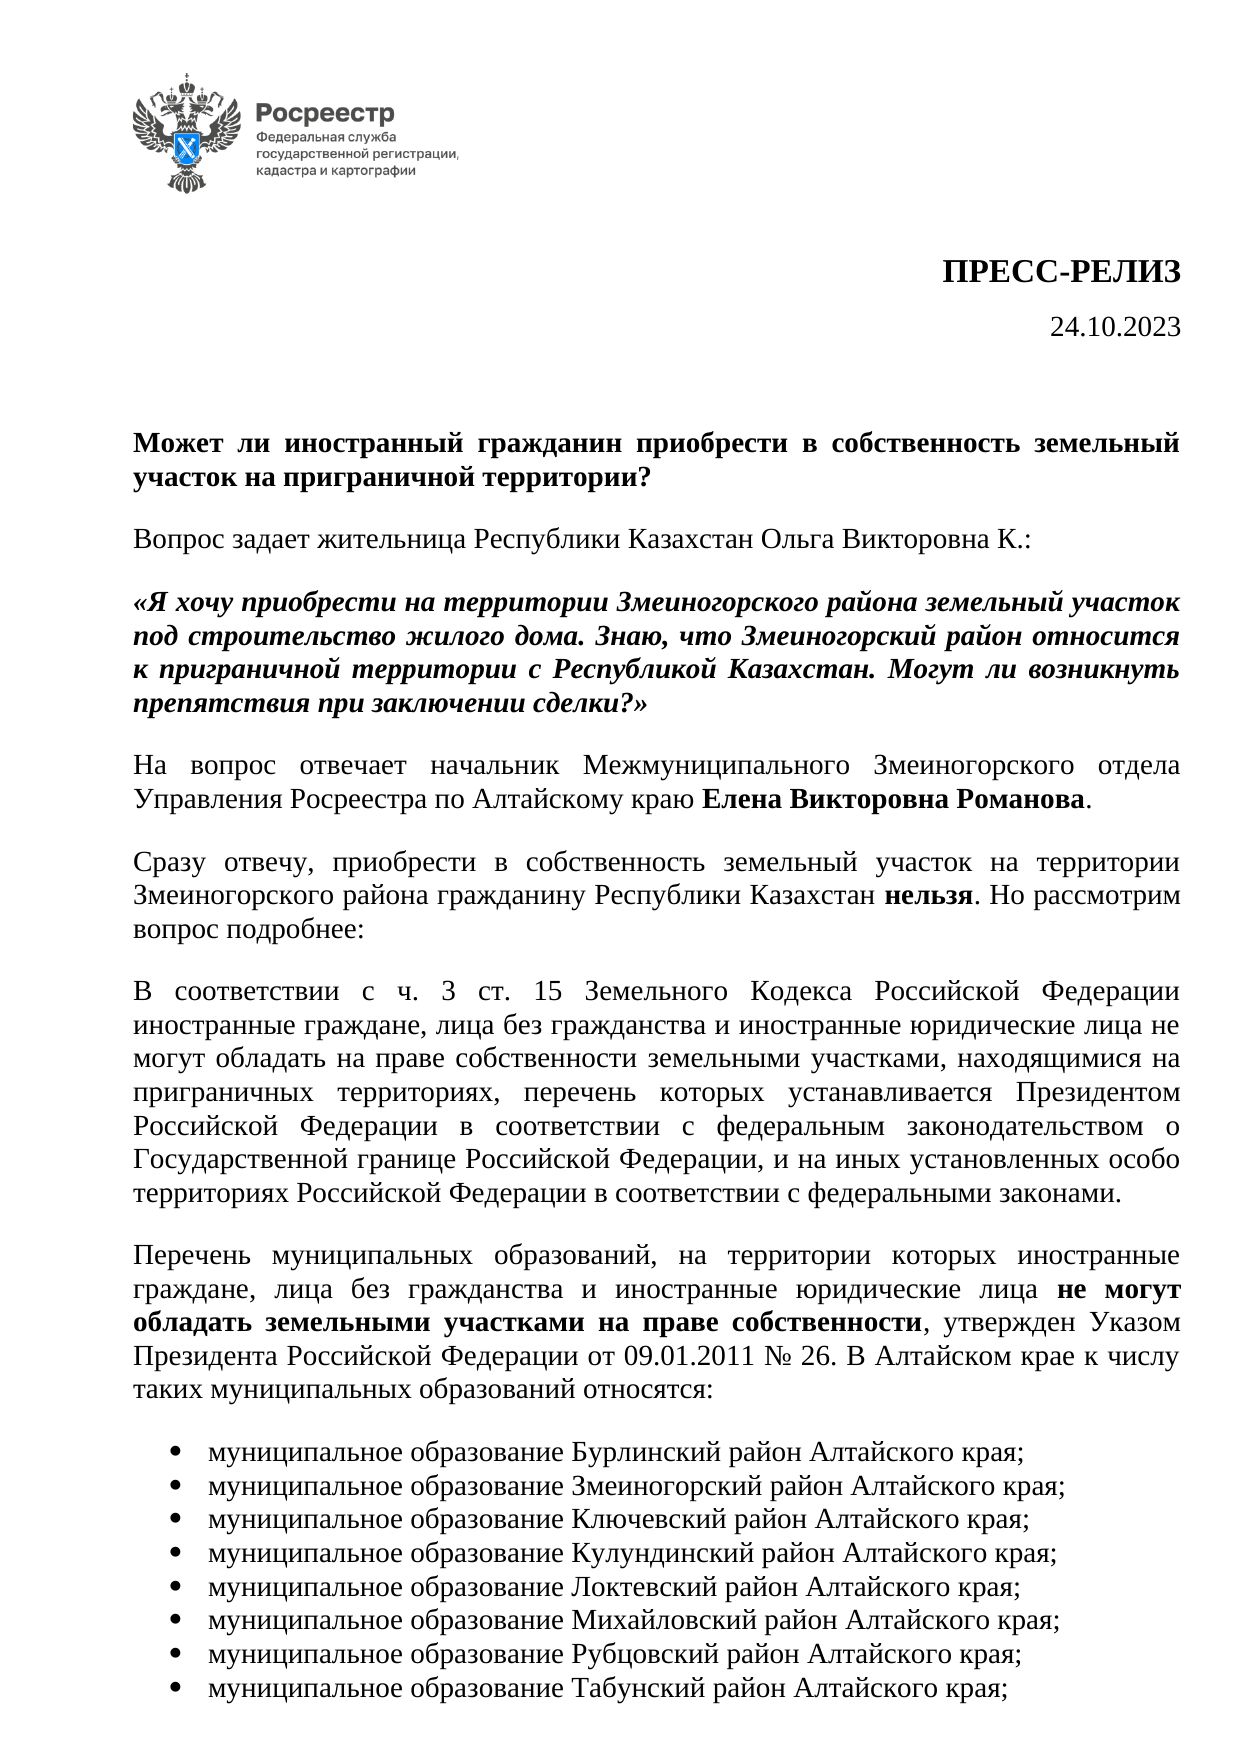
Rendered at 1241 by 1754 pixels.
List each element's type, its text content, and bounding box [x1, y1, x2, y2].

list муниципальное образование Табунский район Алтайского края; [170, 1670, 1181, 1703]
list муниципальное образование Локтевский район Алтайского края; [170, 1569, 1181, 1602]
list муниципальное образование Ключевский район Алтайского края; [170, 1502, 1181, 1535]
text В соответствии с ч. 3 ст. 15 Земельного Кодекса Российской Федерации иностранные граждане, лица без гражданства и иностранные юридические лица не могут обладать на праве собственности земельными участками, находящимися на приграничных территориях, перечень которых устанавливается Президентом Российской Федерации в соответствии с федеральным законодательством о Государственной границе Российской Федерации, и на иных установленных особо территориях Российской Федерации в соответствии с федеральными законами. [133, 973, 1181, 1208]
text Перечень муниципальных образований, на территории которых иностранные граждане, лица без гражданства и иностранные юридические лица не могут обладать земельными участками на праве собственности, утвержден Указом Президента Российской Федерации от 09.01.2011 № 26. В Алтайском крае к числу таких муниципальных образований относятся: [133, 1237, 1181, 1405]
text «Я хочу приобрести на территории Змеиногорского района земельный участок под строительство жилого дома. Знаю, что Змеиногорский район относится к приграничной территории с Республикой Казахстан. Могут ли возникнуть препятствия при заключении сделки?» [133, 584, 1181, 718]
text ПРЕСС-РЕЛИЗ [133, 252, 1181, 290]
list муниципальное образование Михайловский район Алтайского края; [170, 1602, 1181, 1636]
text Может ли иностранный гражданин приобрести в собственность земельный участок на приграничной территории? [133, 425, 1181, 492]
list муниципальное образование Бурлинский район Алтайского края; [170, 1434, 1181, 1468]
list муниципальное образование Кулундинский район Алтайского края; [170, 1535, 1181, 1569]
picture [132, 73, 459, 194]
text Вопрос задает жительница Республики Казахстан Ольга Викторовна К.: [133, 521, 1181, 555]
list муниципальное образование Рубцовский район Алтайского края; [170, 1636, 1181, 1670]
text 24.10.2023 [133, 309, 1181, 343]
text На вопрос отвечает начальник Межмуниципального Змеиногорского отдела Управления Росреестра по Алтайскому краю Елена Викторовна Романова. [133, 747, 1181, 814]
text Сразу отвечу, приобрести в собственность земельный участок на территории Змеиногорского района гражданину Республики Казахстан нельзя. Но рассмотрим вопрос подробнее: [133, 844, 1181, 944]
list муниципальное образование Змеиногорский район Алтайского края; [170, 1468, 1181, 1502]
